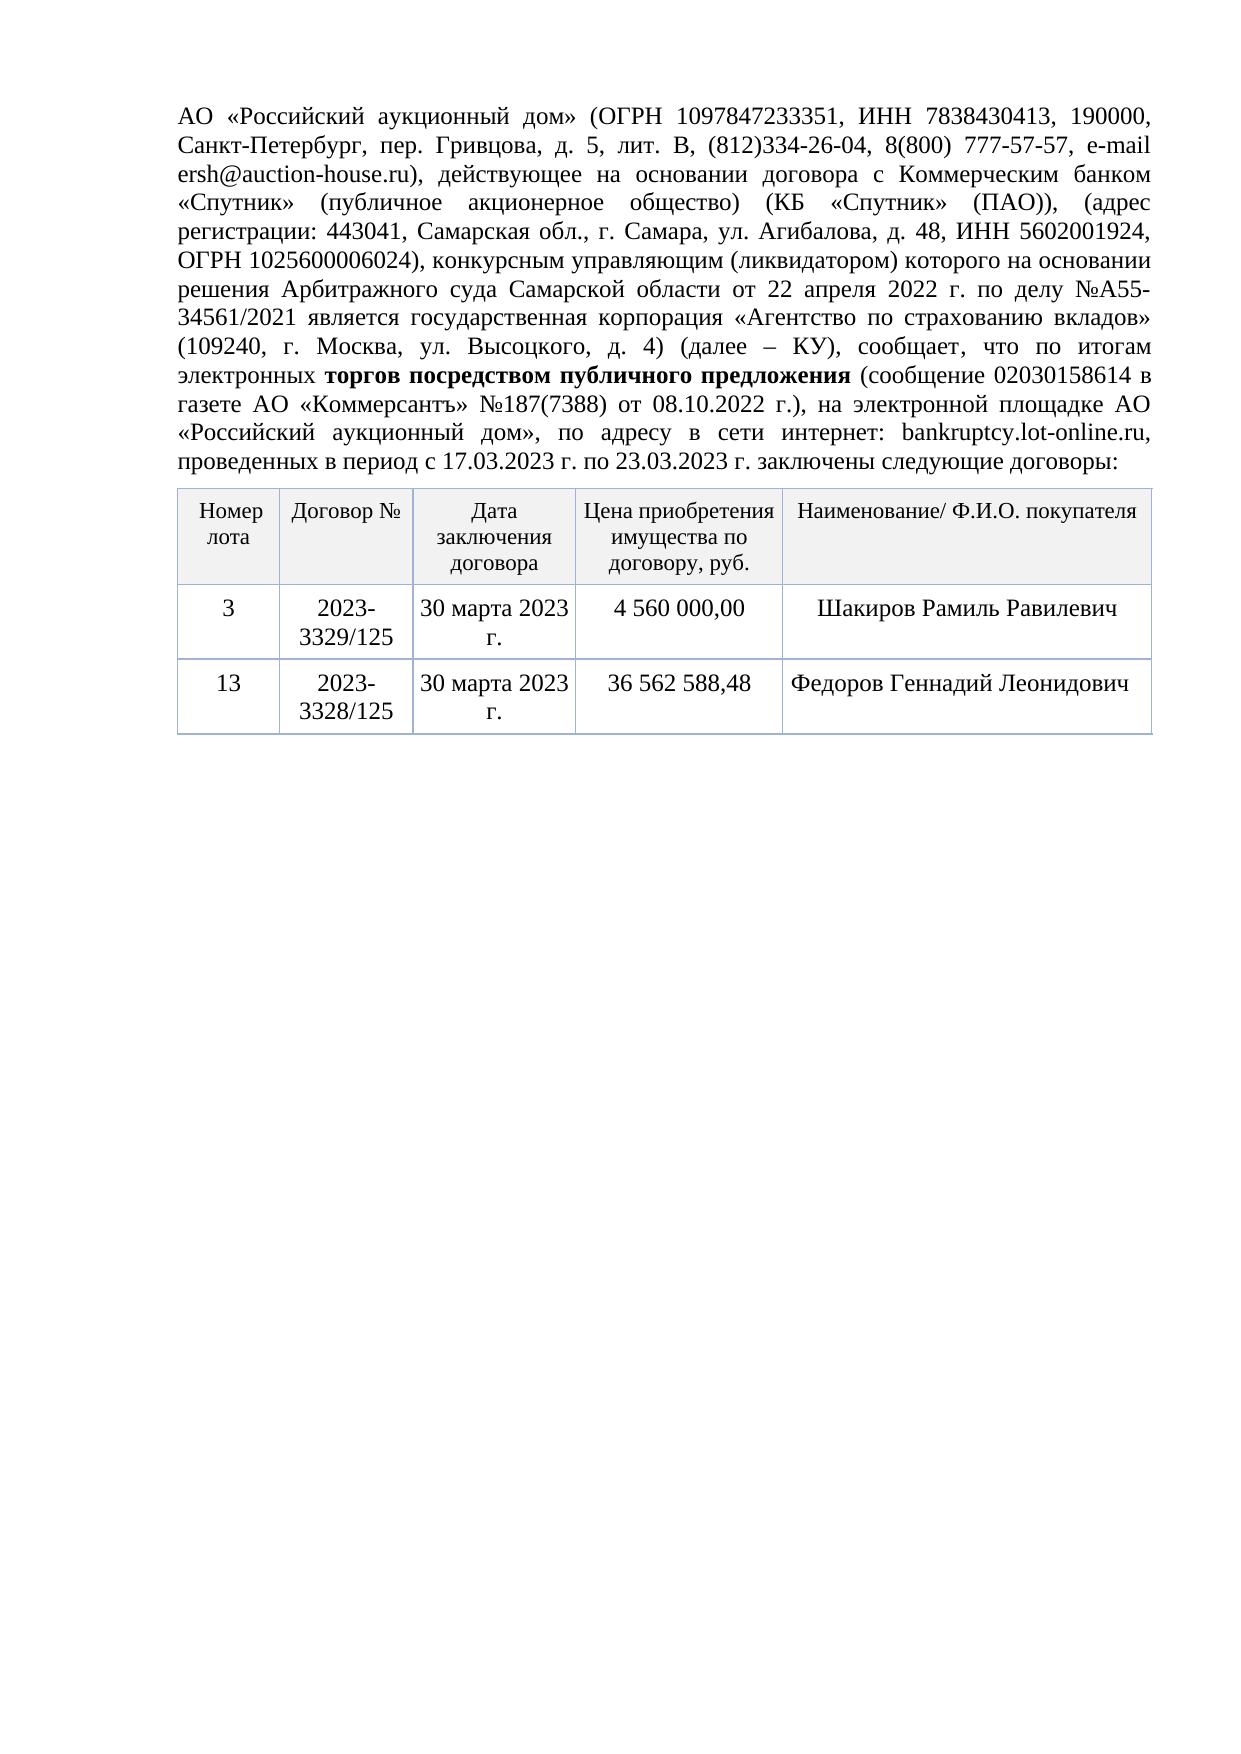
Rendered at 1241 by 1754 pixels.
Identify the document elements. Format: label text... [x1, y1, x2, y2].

table_cell 36 562 588,48 [576, 660, 782, 733]
table_cell 13 [178, 660, 279, 733]
table_header Договор № [280, 489, 412, 584]
table_header Наименование/ Ф.И.О. покупателя [783, 489, 1151, 584]
table_header Дата заключения договора [414, 489, 575, 584]
table_cell 2023-3328/125 [280, 660, 412, 733]
table_header Цена приобретения имущества по договору, руб. [576, 489, 782, 584]
table_cell 2023-3329/125 [280, 585, 412, 658]
table_cell 30 марта 2023 г. [414, 585, 575, 658]
table_cell Шакиров Рамиль Равилевич [783, 585, 1151, 658]
table_cell 30 марта 2023 г. [414, 660, 575, 733]
table_cell Федоров Геннадий Леонидович [783, 660, 1151, 733]
text АО «Российский аукционный дом» (ОГРН 1097847233351, ИНН 7838430413, 190000, Санкт-Петербург, пер. Гривцова, д. 5, лит. В, (812)334-26-04, 8(800) 777-57-57, e-mail ersh@auction-house.ru), действующее на основании договора с Коммерческим банком «Спутник» (публичное акционерное общество) (КБ «Спутник» (ПАО)), (адрес регистрации: 443041, Самарская обл., г. Самара, ул. Агибалова, д. 48, ИНН 5602001924, ОГРН 1025600006024), конкурсным управляющим (ликвидатором) которого на основании решения Арбитражного суда Самарской области от 22 апреля 2022 г. по делу №А55-34561/2021 является государственная корпорация «Агентство по страхованию вкладов» (109240, г. Москва, ул. Высоцкого, д. 4) (далее – КУ), сообщает, что по итогам электронных торгов посредством публичного предложения (сообщение 02030158614 в газете АО «Коммерсантъ» №187(7388) от 08.10.2022 г.), на электронной площадке АО «Российский аукционный дом», по адресу в сети интернет: bankruptcy.lot-online.ru, проведенных в период c 17.03.2023 г. по 23.03.2023 г. заключены следующие договоры: [177, 101, 1152, 475]
table_cell 3 [178, 585, 279, 658]
table_header Номер лота [178, 489, 279, 584]
table_cell 4 560 000,00 [576, 585, 782, 658]
